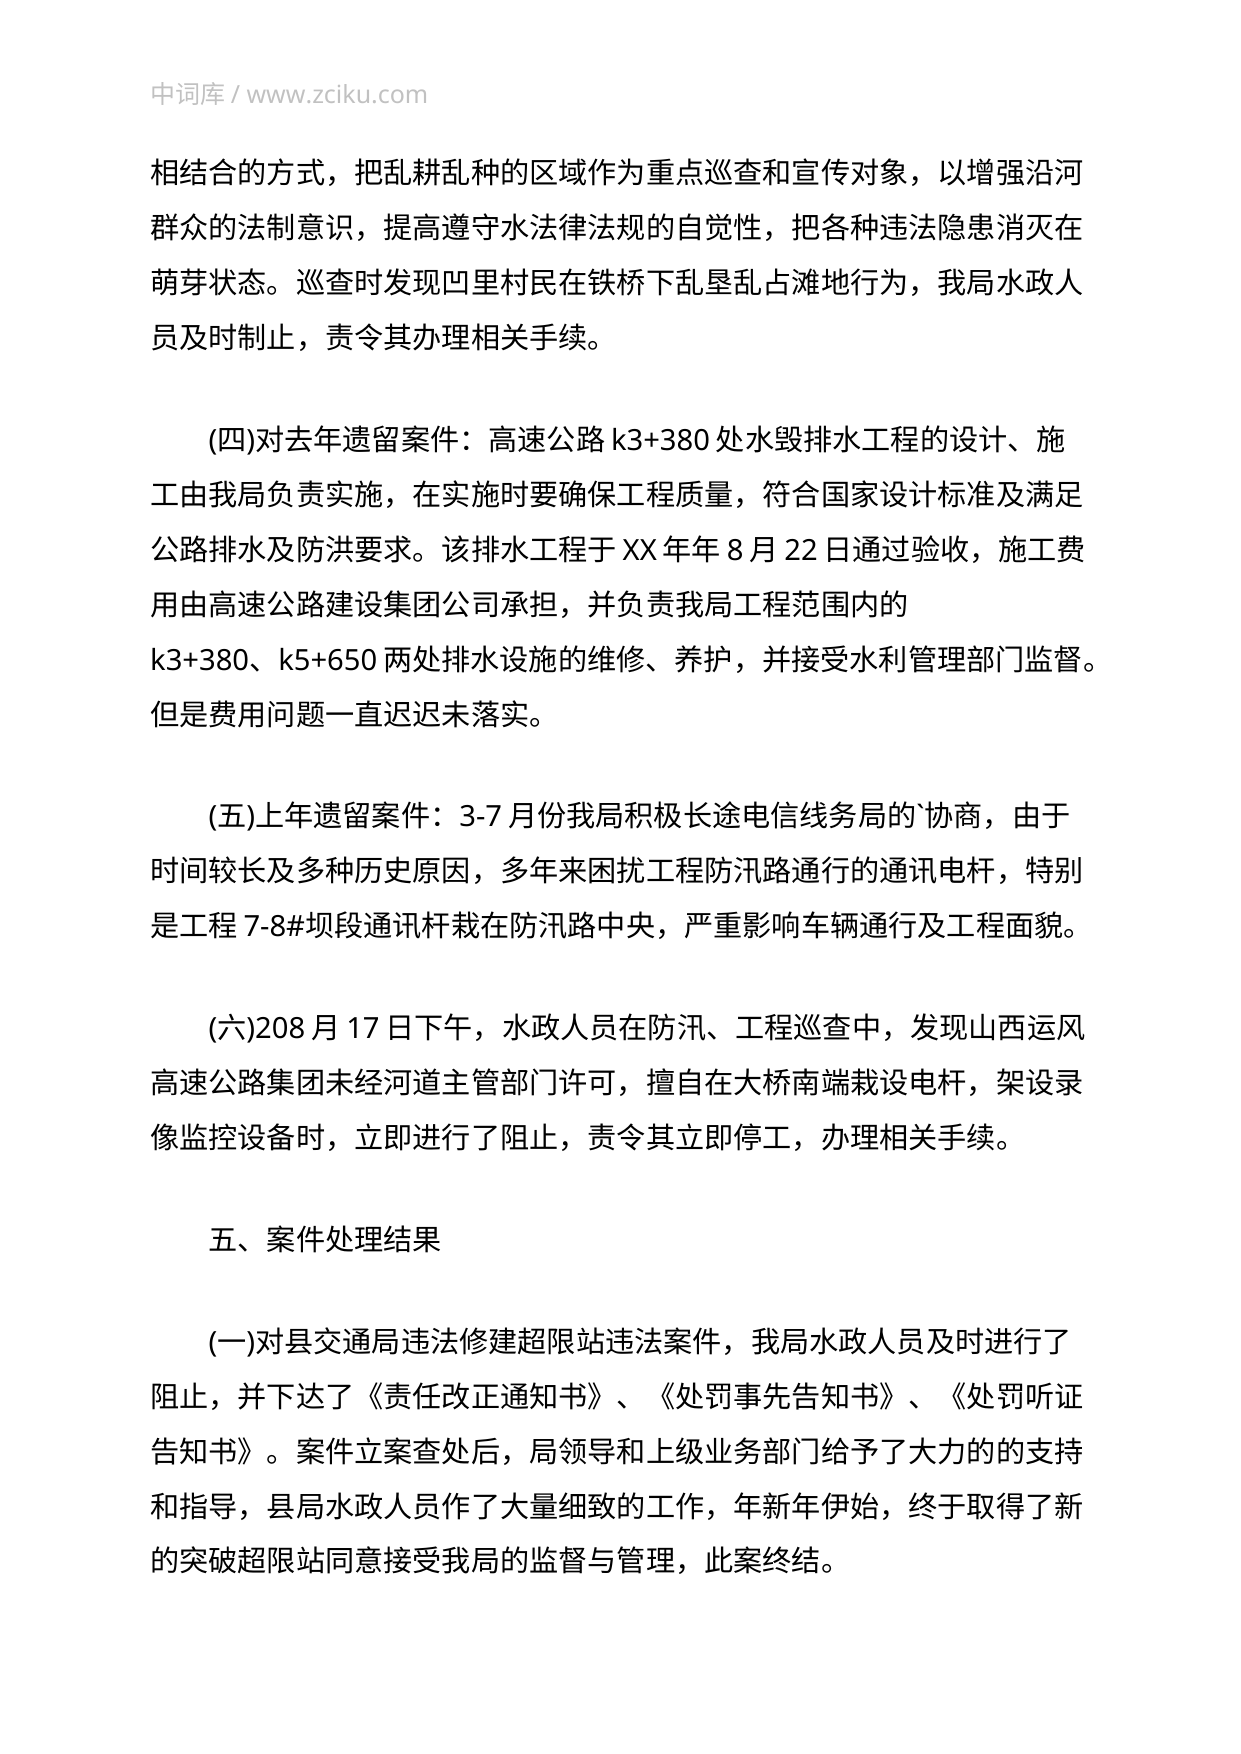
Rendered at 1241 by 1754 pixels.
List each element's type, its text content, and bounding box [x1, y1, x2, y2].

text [150, 150, 1090, 357]
text (五)上年遗留案件：3-7月份我局积极长途电信线务局的`协商，由于时间较长及多种历史原因，多年来困扰工程防汛路通行的通讯电杆，特别是工程7-8#坝段通讯杆栽在防汛路中央，严重影响车辆通行及工程面貌。 [150, 793, 1090, 945]
text 五、案件处理结果 [150, 1217, 1090, 1259]
text (四)对去年遗留案件：高速公路k3+380处水毁排水工程的设计、施工由我局负责实施，在实施时要确保工程质量，符合国家设计标准及满足公路排水及防洪要求。该排水工程于XX年年8月22日通过验收，施工费用由高速公路建设集团公司承担，并负责我局工程范围内的k3+380、k5+650两处排水设施的维修、养护，并接受水利管理部门监督。但是费用问题一直迟迟未落实。 [150, 416, 1090, 733]
text (一)对县交通局违法修建超限站违法案件，我局水政人员及时进行了阻止，并下达了《责任改正通知书》、《处罚事先告知书》、《处罚听证告知书》。案件立案查处后，局领导和上级业务部门给予了大力的的支持和指导，县局水政人员作了大量细致的工作，年新年伊始，终于取得了新的突破超限站同意接受我局的监督与管理，此案终结。 [150, 1318, 1090, 1580]
text (六)208月17日下午，水政人员在防汛、工程巡查中，发现山西运风高速公路集团未经河道主管部门许可，擅自在大桥南端栽设电杆，架设录像监控设备时，立即进行了阻止，责令其立即停工，办理相关手续。 [150, 1005, 1090, 1157]
